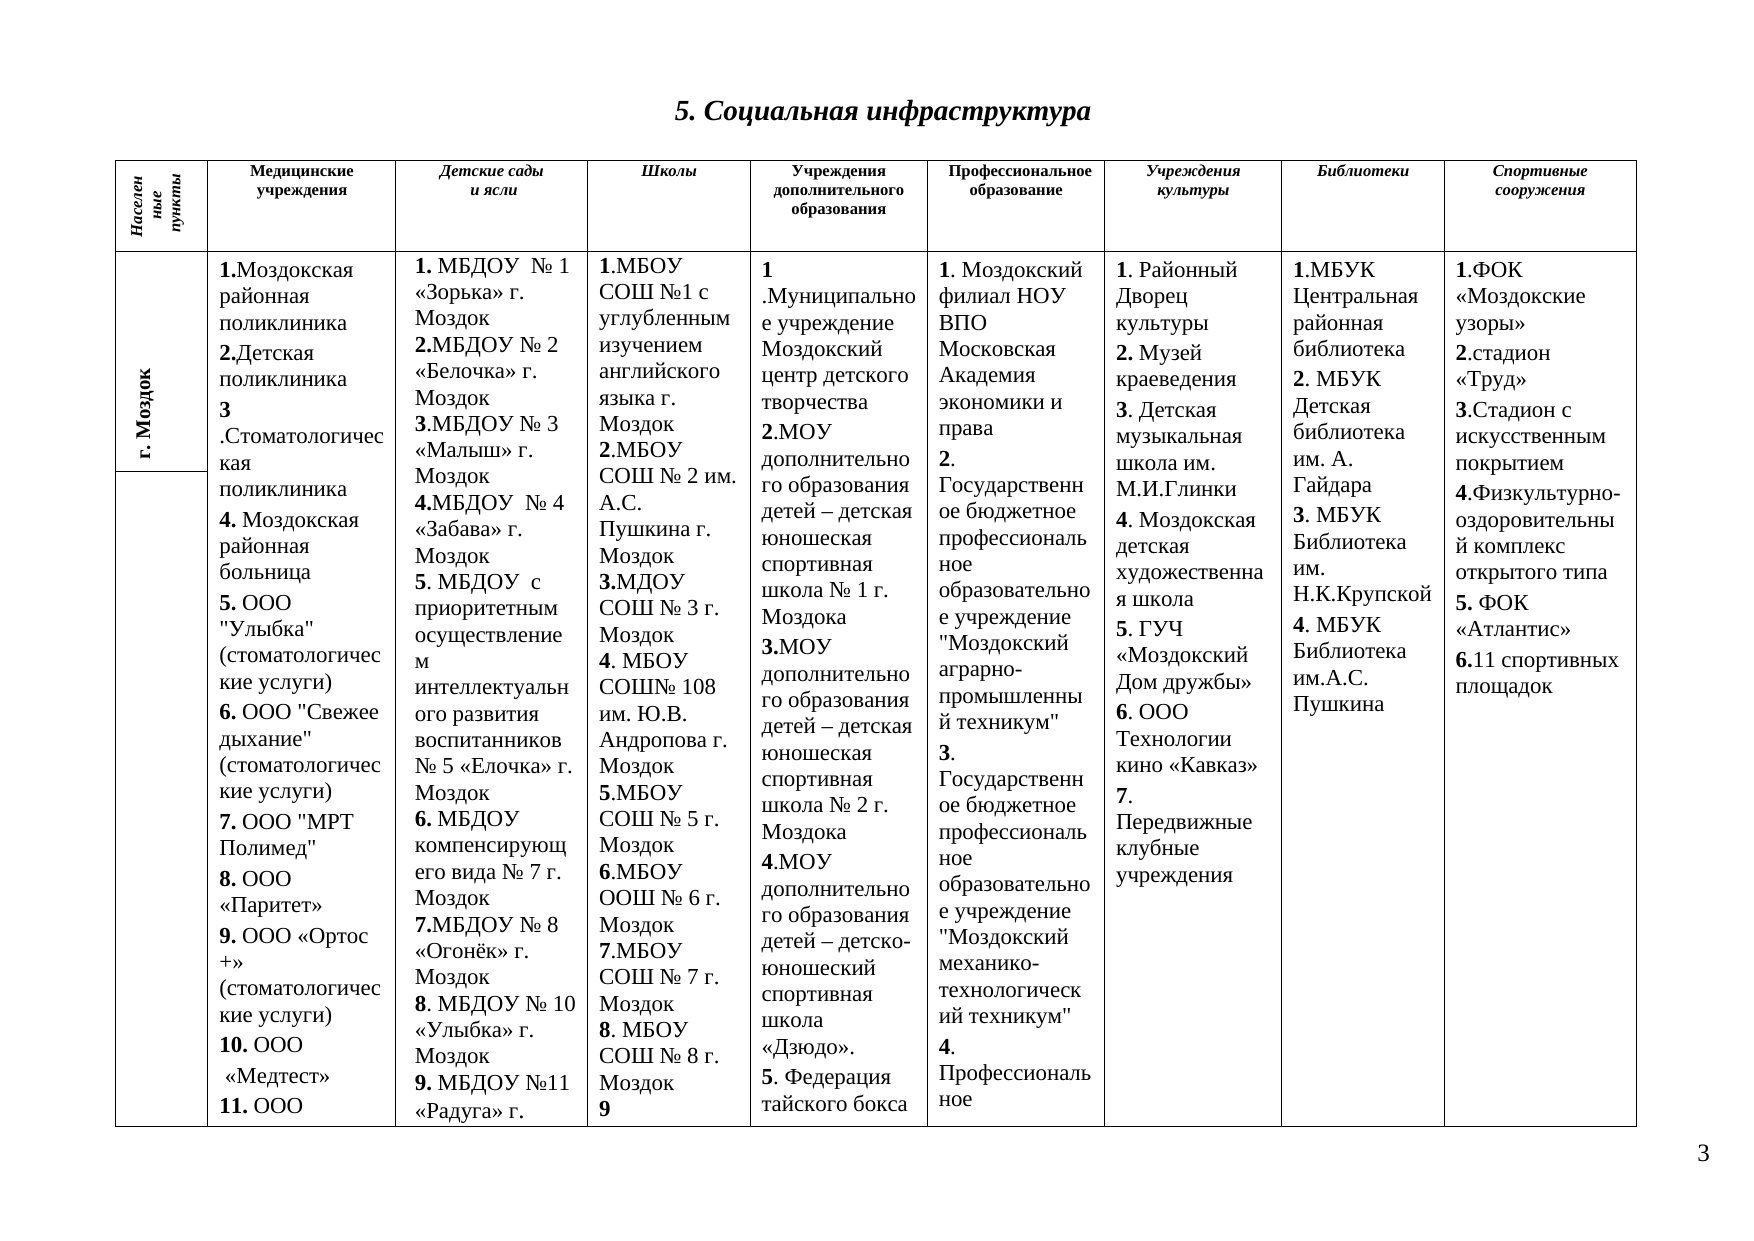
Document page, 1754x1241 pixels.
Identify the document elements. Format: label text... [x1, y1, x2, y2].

table_cell 1.Моздокская районная поликлиника 2.Детская поликлиника 3.Стоматологическая поликлиника 4. Моздокская районная больница 5. ООО "Улыбка" (стоматологические услуги) 6. ООО "Свежее дыхание" (стоматологические услуги) 7. ООО "МРТ Полимед" 8. ООО «Паритет» 9. ООО «Ортос +» (стоматологические услуги) 10. ООО «Медтест» 11. ООО «Медик Сити» 12. ООО «Евромед» 13. ООО "Дента плюс" 14. ООО «Архитектор Улыбок» 15. ООО «Макс» 16. ООО «Фарма - Мед» 17. ООО «Фарм - Центр Ромашка» 18. ООО «Лаборатория улыбок» [208, 252, 395, 1126]
table_cell 1.МБОУ СОШ №1 с углубленным изучением английского языка г. Моздок 2.МБОУ СОШ № 2 им. А.С. Пушкина г. Моздок 3.МДОУ СОШ № 3 г. Моздок 4. МБОУ СОШ№ 108 им. Ю.В. Андропова г. Моздок 5.МБОУ СОШ № 5 г. Моздок 6.МБОУ ООШ № 6 г. Моздок 7.МБОУ СОШ № 7 г. Моздок 8. МБОУ СОШ № 8 г. Моздок 9.Муниципальное специальное (коррекционное) образовательное учреждение для обучающихся, воспитанников с отклонениями в развитии – специальная (коррекционная) общеобразовательная школа - интернат № 2 г. Моздок 10.МБОУ – основная общеобразовательная школа -интернат № 1 г. Моздок 11. МБОУ для детей-сирот и детей, оставшихся без попечения родителей – детский дом г. Моздок 12. ООО "Дилайт", школа "Альтернатива" (начальная школа) [588, 252, 750, 1126]
text 5. Социальная инфраструктура [56, 93, 1710, 126]
table_cell 1. МБДОУ № 1 «Зорька» г. Моздок 2.МБДОУ № 2 «Белочка» г. Моздок 3.МБДОУ № 3 «Малыш» г. Моздок 4.МБДОУ № 4 «Забава» г. Моздок 5. МБДОУ с приоритетным осуществлением интеллектуального развития воспитанников № 5 «Елочка» г. Моздок 6. МБДОУ компенсирующего вида № 7 г. Моздок 7.МБДОУ № 8 «Огонёк» г. Моздок 8. МБДОУ № 10 «Улыбка» г. Моздок 9. МБДОУ №11 «Радуга» г. Моздок 10. МБДОУ комбинированного вида № 12 «Сказка» г. Моздок 12.МБДОУ комбинированного вида № 30 «Родничок» г. Моздок 13.МБДОУ комбинированного вида № 34 «Колокольчик» г. Моздок 14. МБДОУ центр развития ребенка № 35 «Золотой ключик» г. Моздок 15. МБДОУ № 43 «Дюймовочка» г. Моздок [396, 252, 587, 1126]
table_header Медицинские учреждения [208, 161, 395, 251]
table_cell 1. Моздокский филиал НОУ ВПО Московская Академия экономики и права 2. Государственное бюджетное профессиональное образовательное учреждение "Моздокский аграрно-промышленный техникум" 3. Государственное бюджетное профессиональное образовательное учреждение "Моздокский механико- технологический техникум" 4. Профессиональное образовательное учреждение "Моздокская автомобильная школа Общероссийской общественно-государственной организации «ДОСААФ России" («Добровольное общество содействия армии, авиации и флоту России») 5. Региональный колледж профессионального образования №1 г.Моздок [928, 252, 1104, 1126]
table_cell г. Моздок [116, 252, 207, 471]
table_header Профессиональное образование [928, 161, 1104, 251]
table_cell 1. Районный Дворец культуры 2. Музей краеведения 3. Детская музыкальная школа им. М.И.Глинки 4. Моздокская детская художественная школа 5. ГУЧ «Моздокский Дом дружбы» 6. ООО Технологии кино «Кавказ» 7. Передвижные клубные учреждения [1105, 252, 1281, 1126]
table_header Учреждения дополнительного образования [751, 161, 927, 251]
table_header Учреждения культуры [1105, 161, 1281, 251]
table_header Детские сады и ясли [396, 161, 587, 251]
table_cell [116, 472, 207, 1126]
table_cell 1.ФОК «Моздокские узоры» 2.стадион «Труд» 3.Стадион с искусственным покрытием 4.Физкультурно-оздоровительный комплекс открытого типа 5. ФОК «Атлантис» 6.11 спортивных площадок [1445, 252, 1636, 1126]
table_header Населенные пункты [116, 161, 207, 251]
table_header Библиотеки [1282, 161, 1444, 251]
table_cell 1.Муниципальное учреждение Моздокский центр детского творчества 2.МОУ дополнительного образования детей – детская юношеская спортивная школа № 1 г. Моздока 3.МОУ дополнительного образования детей – детская юношеская спортивная школа № 2 г. Моздока 4.МОУ дополнительного образования детей – детско-юношеский спортивная школа «Дзюдо». 5. Федерация тайского бокса 6. Федерация эстетической гимнастики РСО-Алания 7. Центр развития спорта Моздокского района 8. детский технопарк «Кванториум» 9. ООО "Дилайт", школа "Альтернатива" (начальная школа) [751, 252, 927, 1126]
table_cell 1.МБУК Центральная районная библиотека 2. МБУК Детская библиотека им. А. Гайдара 3. МБУК Библиотека им. Н.К.Крупской 4. МБУК Библиотека им.А.С. Пушкина [1282, 252, 1444, 1126]
table_header Школы [588, 161, 750, 251]
table_header Спортивные сооружения [1445, 161, 1636, 251]
